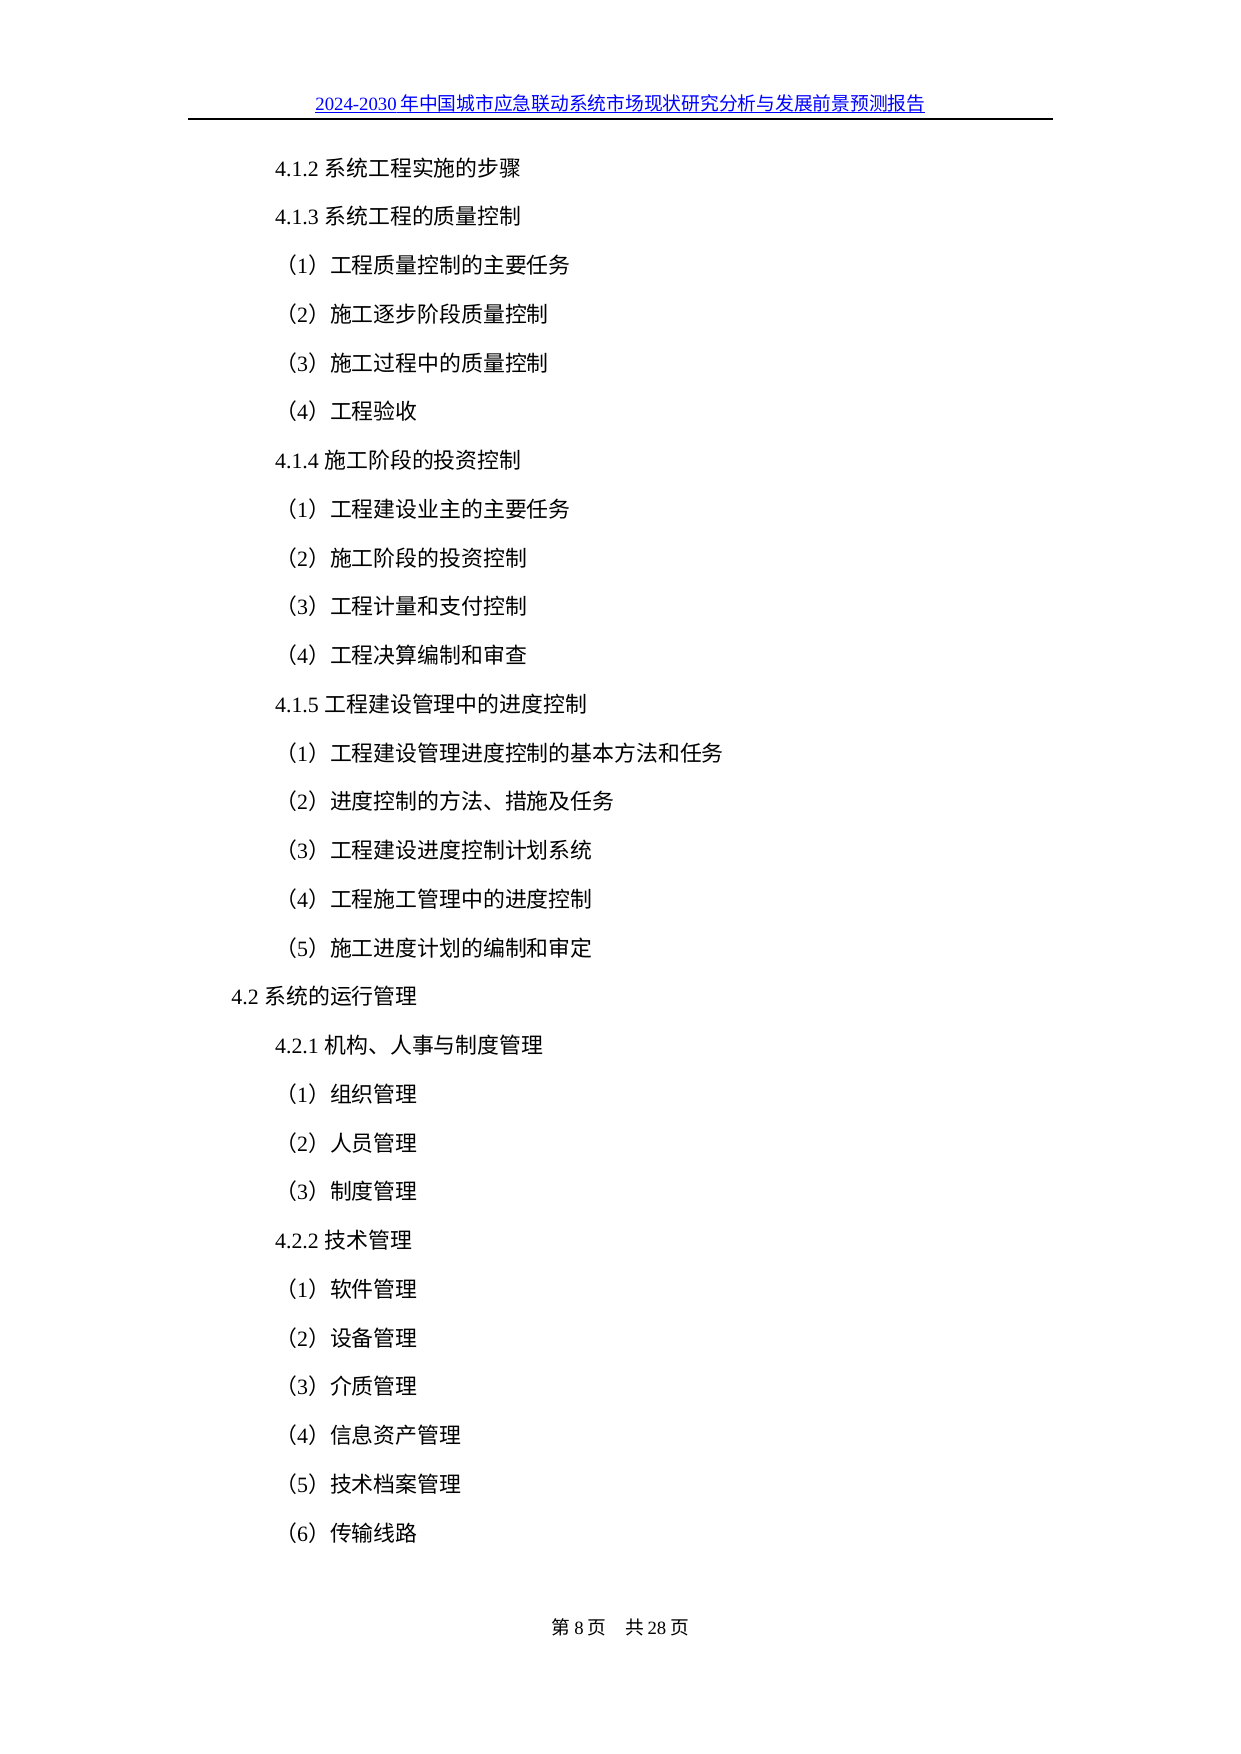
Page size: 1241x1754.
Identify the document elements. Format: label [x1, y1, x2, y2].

text [187, 150, 1053, 1548]
